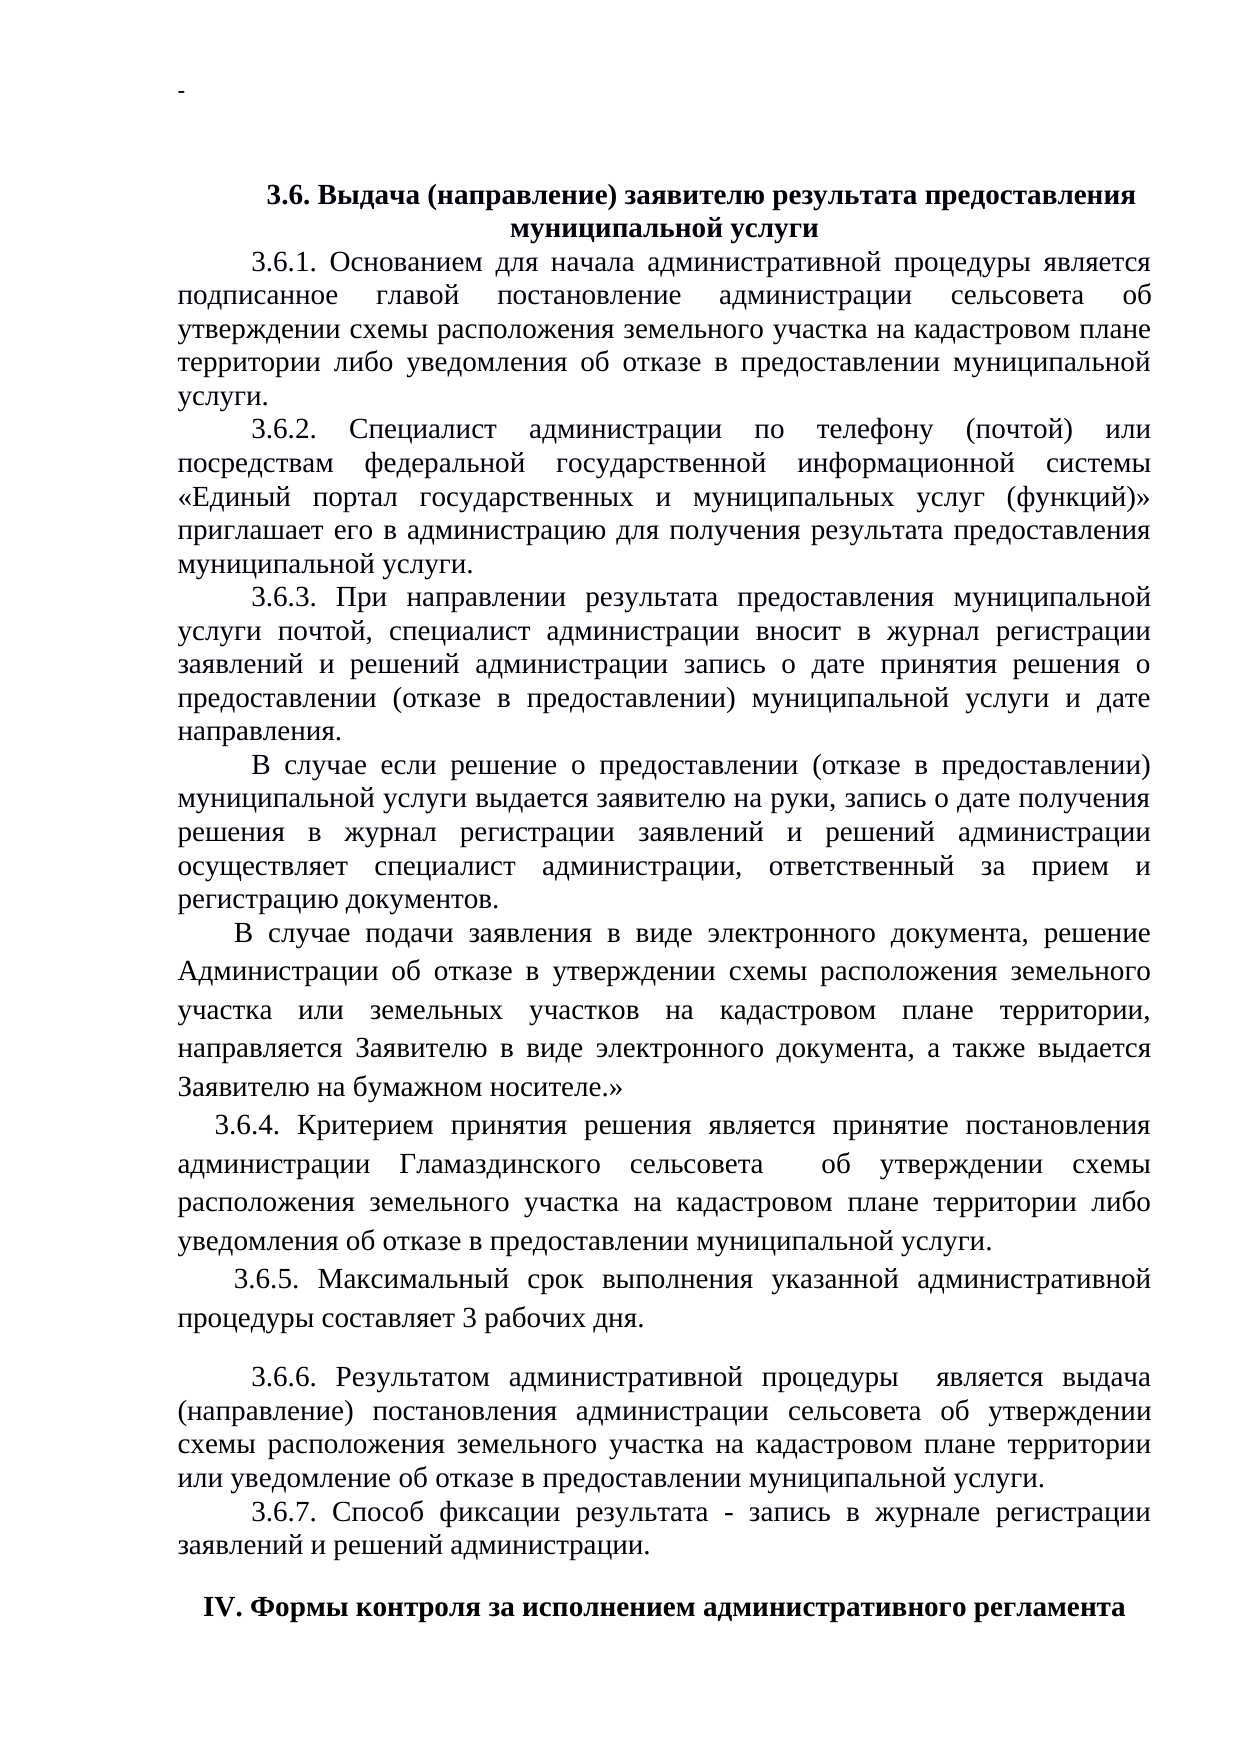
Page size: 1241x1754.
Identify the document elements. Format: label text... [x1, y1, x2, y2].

text 3.6.7. Способ фиксации результата - запись в журнале регистрации заявлений и решений администрации. [177, 1494, 1152, 1561]
text 3.6. Выдача (направление) заявителю результата предоставления муниципальной услуги [177, 177, 1152, 244]
text 3.6.2. Специалист администрации по телефону (почтой) или посредствам федеральной государственной информационной системы «Единый портал государственных и муниципальных услуг (функций)» приглашает его в администрацию для получения результата предоставления муниципальной услуги. [177, 412, 1152, 579]
text IV. Формы контроля за исполнением административного регламента [177, 1589, 1152, 1622]
text 3.6.6. Результатом административной процедуры является выдача (направление) постановления администрации сельсовета об утверждении схемы расположения земельного участка на кадастровом плане территории или уведомление об отказе в предоставлении муниципальной услуги. [177, 1359, 1152, 1494]
text 3.6.3. При направлении результата предоставления муниципальной услуги почтой, специалист администрации вносит в журнал регистрации заявлений и решений администрации запись о дате принятия решения о предоставлении (отказе в предоставлении) муниципальной услуги и дате направления. [177, 579, 1152, 747]
text 3.6.5. Максимальный срок выполнения указанной административной процедуры составляет 3 рабочих дня. [177, 1262, 1152, 1334]
text В случае если решение о предоставлении (отказе в предоставлении) муниципальной услуги выдается заявителю на руки, запись о дате получения решения в журнал регистрации заявлений и решений администрации осуществляет специалист администрации, ответственный за прием и регистрацию документов. [177, 747, 1152, 915]
text 3.6.4. Критерием принятия решения является принятие постановления администрации Гламаздинского сельсовета об утверждении схемы расположения земельного участка на кадастровом плане территории либо уведомления об отказе в предоставлении муниципальной услуги. [177, 1107, 1152, 1257]
text 3.6.1. Основанием для начала административной процедуры является подписанное главой постановление администрации сельсовета об утверждении схемы расположения земельного участка на кадастровом плане территории либо уведомления об отказе в предоставлении муниципальной услуги. [177, 244, 1152, 412]
text В случае подачи заявления в виде электронного документа, решение Администрации об отказе в утверждении схемы расположения земельного участка или земельных участков на кадастровом плане территории, направляется Заявителю в виде электронного документа, а также выдается Заявителю на бумажном носителе.» [177, 915, 1152, 1102]
